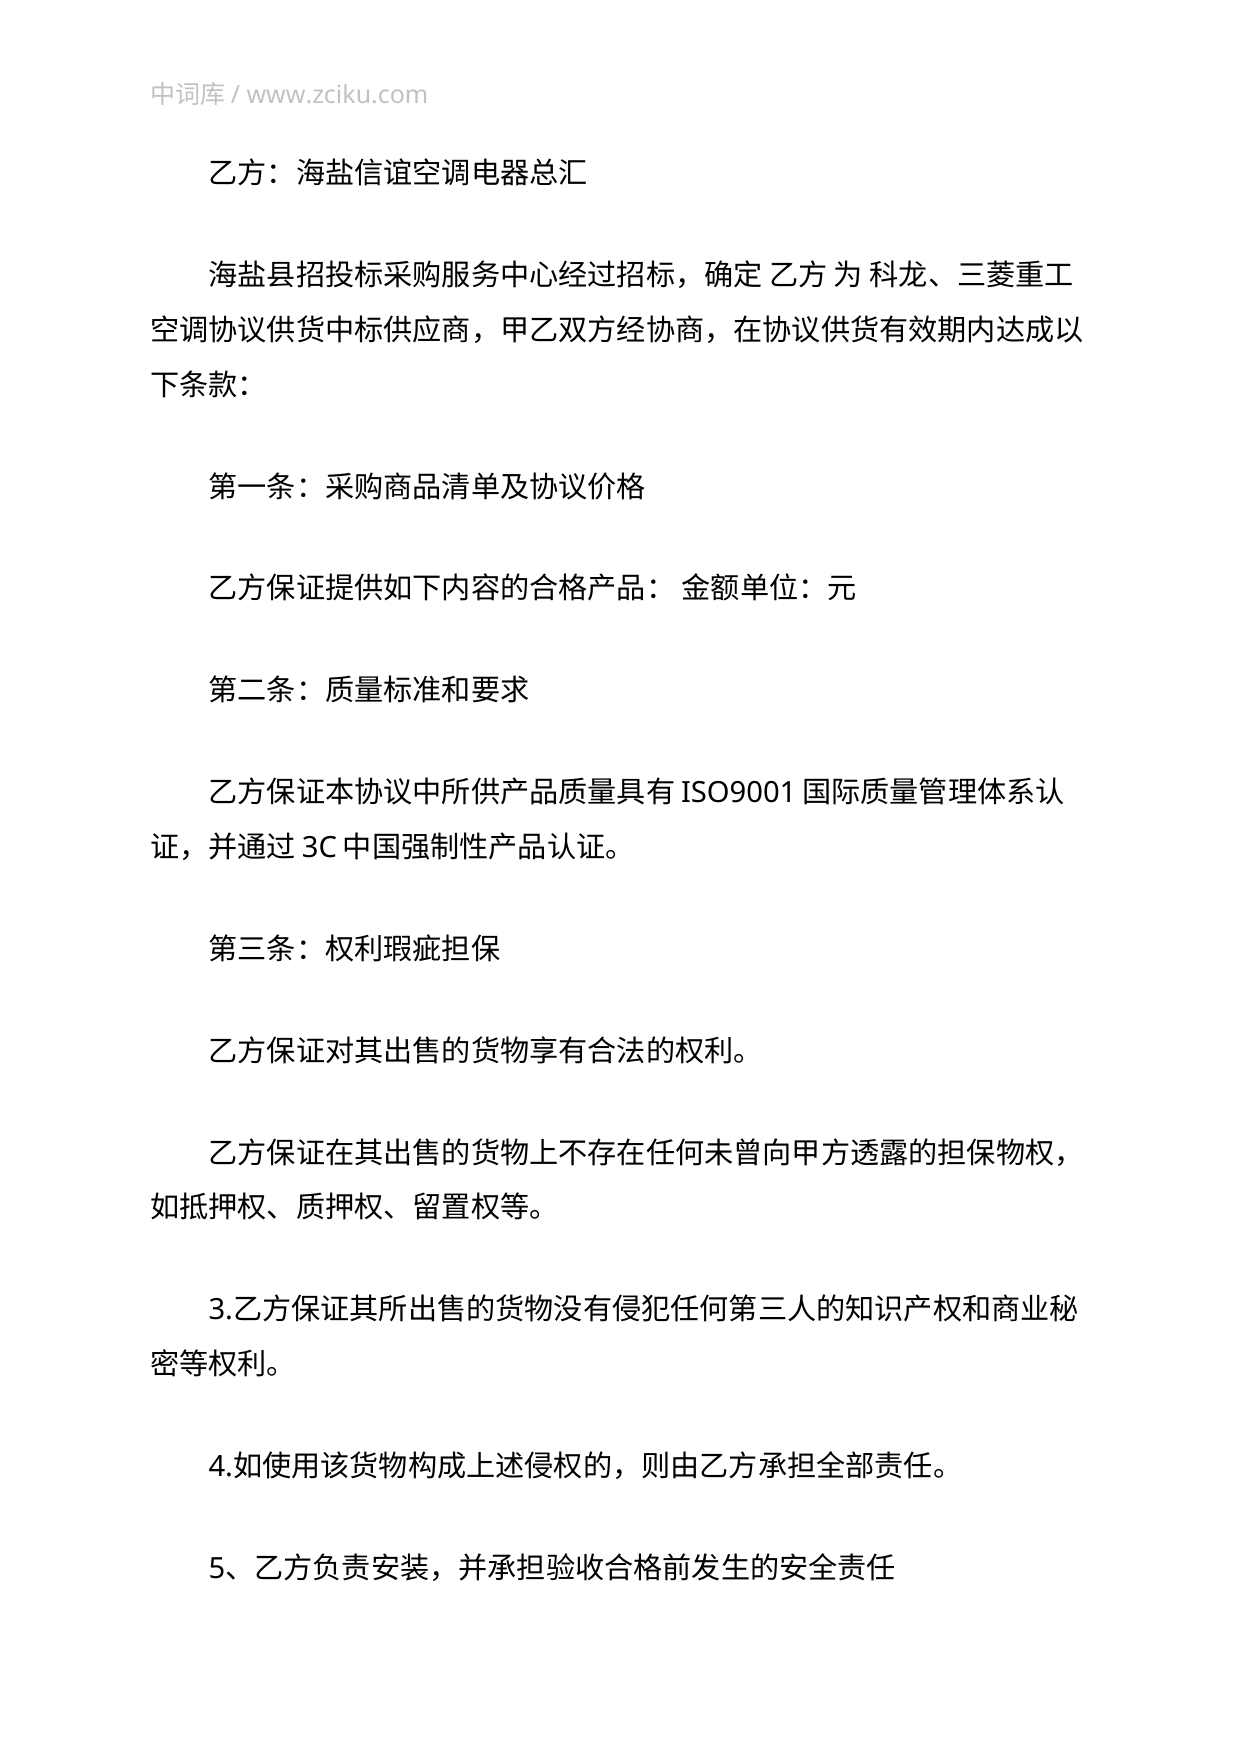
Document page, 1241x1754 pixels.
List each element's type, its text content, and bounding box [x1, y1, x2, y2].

text 第三条：权利瑕疵担保 [150, 926, 1090, 968]
text 乙方保证提供如下内容的合格产品： 金额单位：元 [150, 565, 1090, 607]
text 乙方保证对其出售的货物享有合法的权利。 [150, 1027, 1090, 1070]
text 5、乙方负责安装，并承担验收合格前发生的安全责任 [150, 1544, 1090, 1587]
text 第一条：采购商品清单及协议价格 [150, 463, 1090, 506]
text 4.如使用该货物构成上述侵权的，则由乙方承担全部责任。 [150, 1443, 1090, 1485]
text 3.乙方保证其所出售的货物没有侵犯任何第三人的知识产权和商业秘密等权利。 [150, 1286, 1090, 1383]
text 第二条：质量标准和要求 [150, 667, 1090, 709]
text 海盐县招投标采购服务中心经过招标，确定 乙方 为 科龙、三菱重工空调协议供货中标供应商，甲乙双方经协商，在协议供货有效期内达成以下条款： [150, 252, 1090, 404]
text 乙方：海盐信谊空调电器总汇 [150, 150, 1090, 192]
text 乙方保证在其出售的货物上不存在任何未曾向甲方透露的担保物权，如抵押权、质押权、留置权等。 [150, 1129, 1090, 1226]
text 乙方保证本协议中所供产品质量具有ISO9001国际质量管理体系认证，并通过3C中国强制性产品认证。 [150, 769, 1090, 866]
